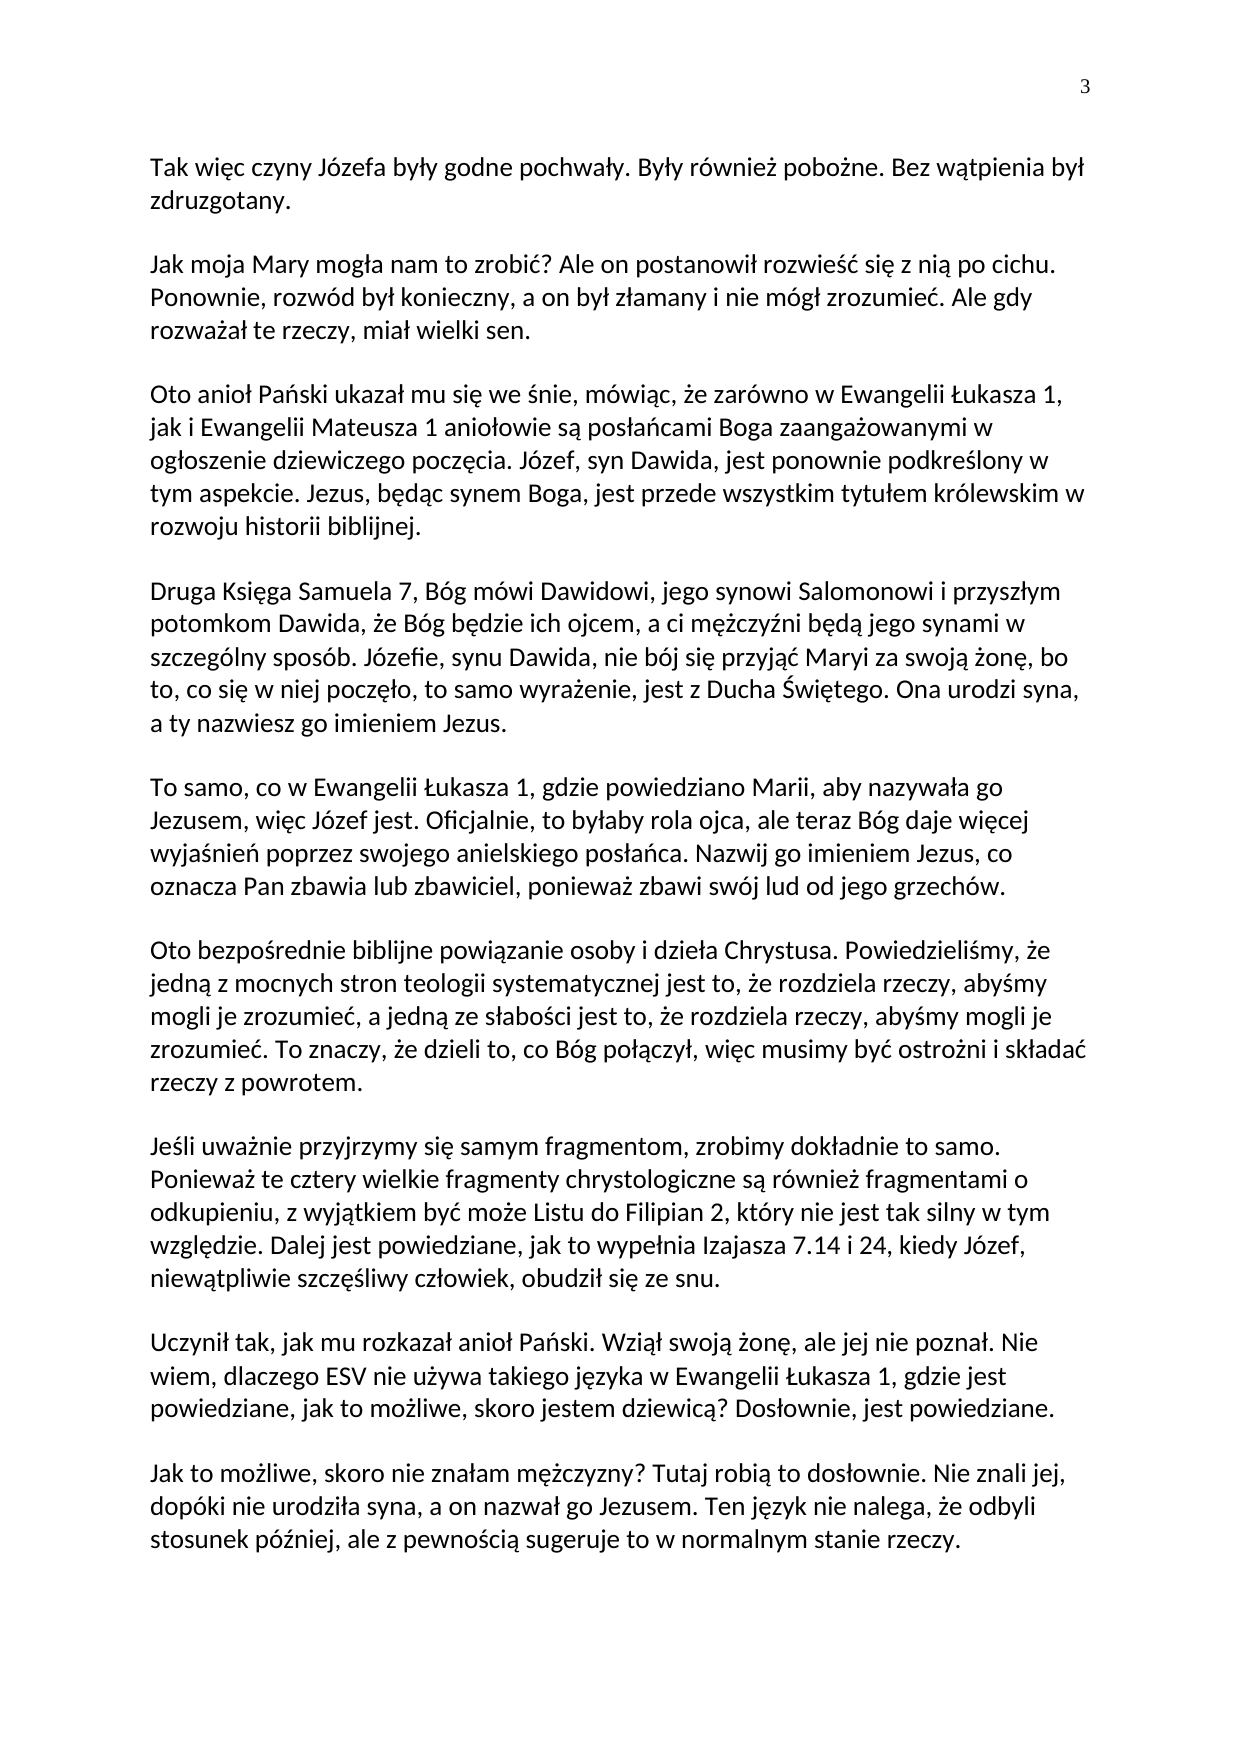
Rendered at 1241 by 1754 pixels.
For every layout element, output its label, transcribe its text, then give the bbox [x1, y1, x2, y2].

text Jeśli uważnie przyjrzymy się samym fragmentom, zrobimy dokładnie to samo. Ponieważ te cztery wielkie fragmenty chrystologiczne są również fragmentami o odkupieniu, z wyjątkiem być może Listu do Filipian 2, który nie jest tak silny w tym względzie. Dalej jest powiedziane, jak to wypełnia Izajasza 7.14 i 24, kiedy Józef, niewątpliwie szczęśliwy człowiek, obudził się ze snu. [150, 1129, 1090, 1294]
text Jak to możliwe, skoro nie znałam mężczyzny? Tutaj robią to dosłownie. Nie znali jej, dopóki nie urodziła syna, a on nazwał go Jezusem. Ten język nie nalega, że odbyli stosunek później, ale z pewnością sugeruje to w normalnym stanie rzeczy. [150, 1456, 1090, 1555]
text Oto bezpośrednie biblijne powiązanie osoby i dzieła Chrystusa. Powiedzieliśmy, że jedną z mocnych stron teologii systematycznej jest to, że rozdziela rzeczy, abyśmy mogli je zrozumieć, a jedną ze słabości jest to, że rozdziela rzeczy, abyśmy mogli je zrozumieć. To znaczy, że dzieli to, co Bóg połączył, więc musimy być ostrożni i składać rzeczy z powrotem. [150, 933, 1090, 1098]
text Jak moja Mary mogła nam to zrobić? Ale on postanowił rozwieść się z nią po cichu. Ponownie, rozwód był konieczny, a on był złamany i nie mógł zrozumieć. Ale gdy rozważał te rzeczy, miał wielki sen. [150, 247, 1090, 346]
text Oto anioł Pański ukazał mu się we śnie, mówiąc, że zarówno w Ewangelii Łukasza 1, jak i Ewangelii Mateusza 1 aniołowie są posłańcami Boga zaangażowanymi w ogłoszenie dziewiczego poczęcia. Józef, syn Dawida, jest ponownie podkreślony w tym aspekcie. Jezus, będąc synem Boga, jest przede wszystkim tytułem królewskim w rozwoju historii biblijnej. [150, 377, 1090, 542]
text Druga Księga Samuela 7, Bóg mówi Dawidowi, jego synowi Salomonowi i przyszłym potomkom Dawida, że Bóg będzie ich ojcem, a ci mężczyźni będą jego synami w szczególny sposób. Józefie, synu Dawida, nie bój się przyjąć Maryi za swoją żonę, bo to, co się w niej poczęło, to samo wyrażenie, jest z Ducha Świętego. Ona urodzi syna, a ty nazwiesz go imieniem Jezus. [150, 574, 1090, 739]
text Tak więc czyny Józefa były godne pochwały. Były również pobożne. Bez wątpienia był zdruzgotany. [150, 150, 1090, 216]
text Uczynił tak, jak mu rozkazał anioł Pański. Wziął swoją żonę, ale jej nie poznał. Nie wiem, dlaczego ESV nie używa takiego języka w Ewangelii Łukasza 1, gdzie jest powiedziane, jak to możliwe, skoro jestem dziewicą? Dosłownie, jest powiedziane. [150, 1326, 1090, 1425]
text To samo, co w Ewangelii Łukasza 1, gdzie powiedziano Marii, aby nazywała go Jezusem, więc Józef jest. Oficjalnie, to byłaby rola ojca, ale teraz Bóg daje więcej wyjaśnień poprzez swojego anielskiego posłańca. Nazwij go imieniem Jezus, co oznacza Pan zbawia lub zbawiciel, ponieważ zbawi swój lud od jego grzechów. [150, 770, 1090, 902]
